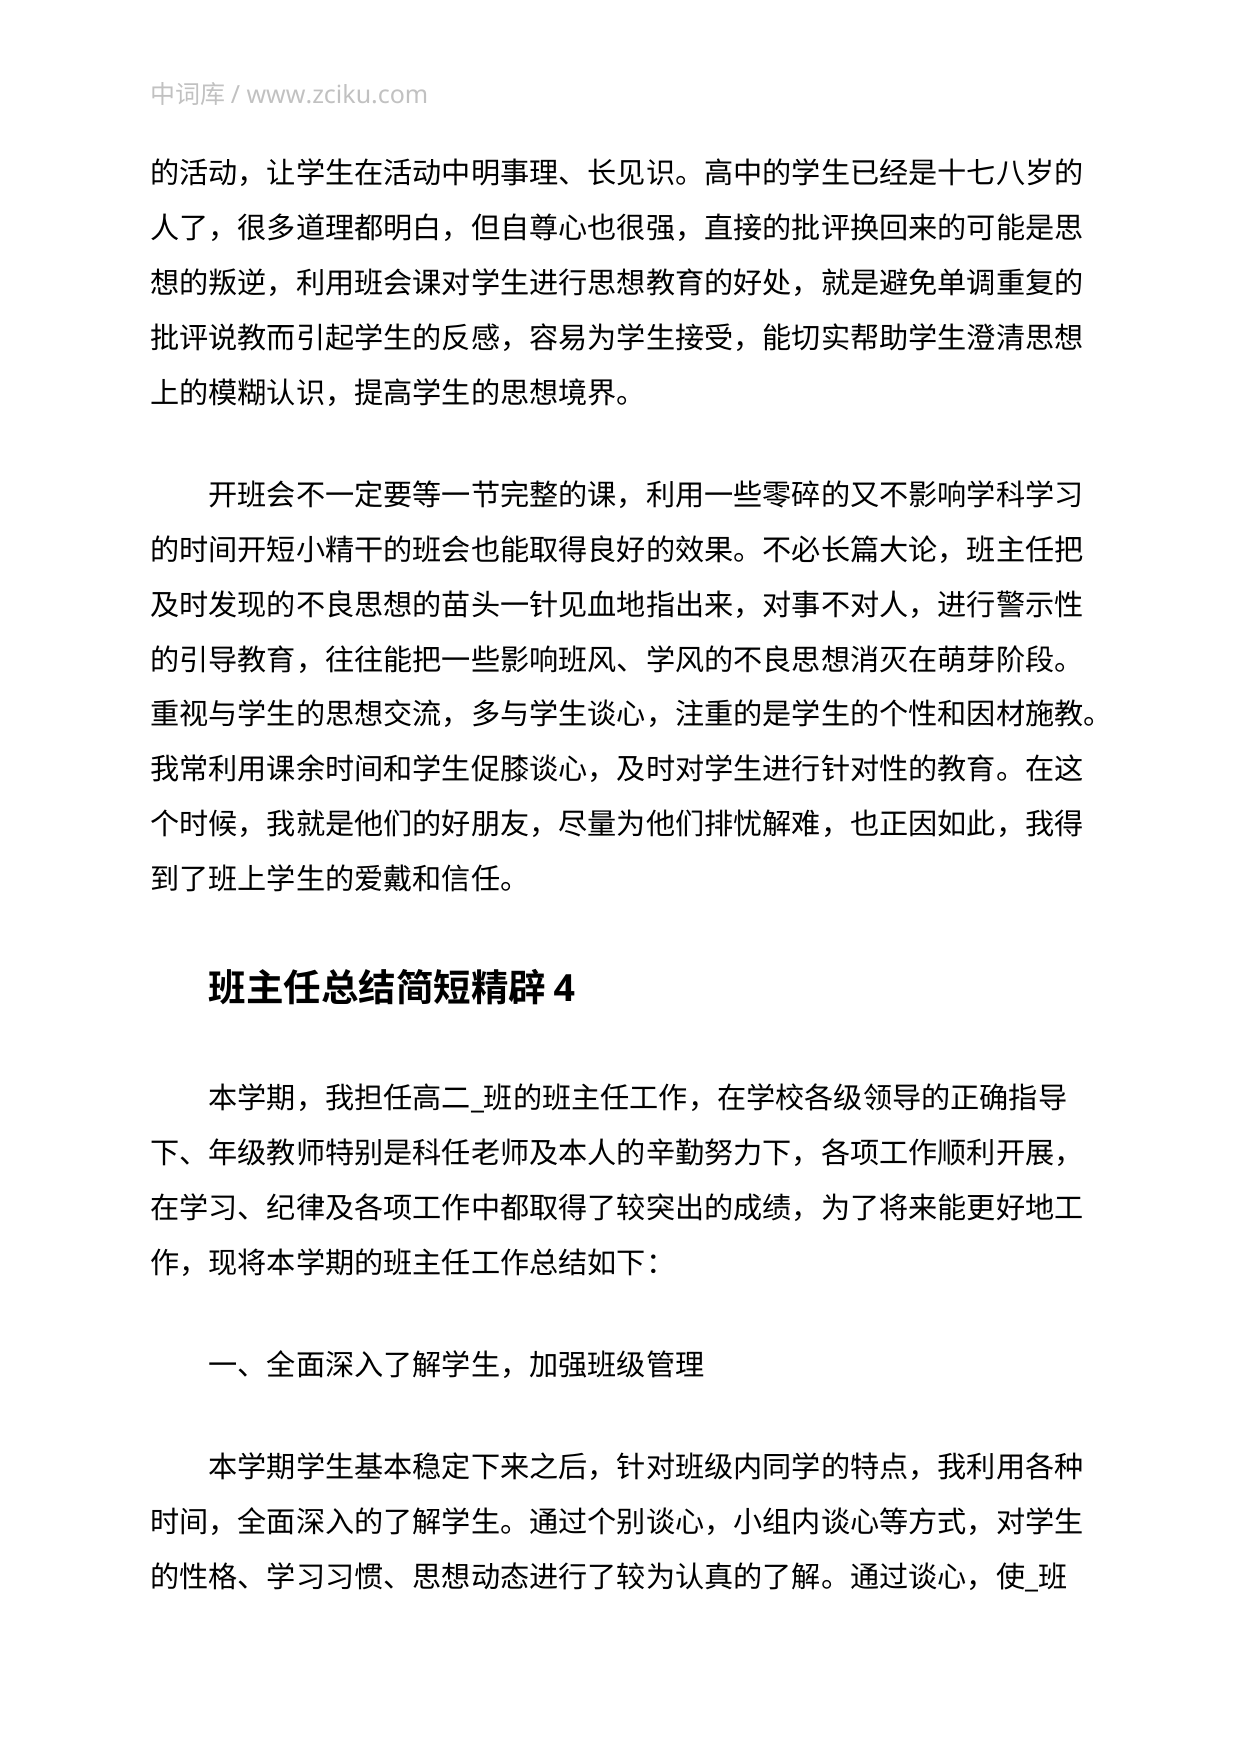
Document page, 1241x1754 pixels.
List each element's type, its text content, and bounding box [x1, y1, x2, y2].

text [150, 150, 1090, 412]
text 一、全面深入了解学生，加强班级管理 [150, 1342, 1090, 1384]
text 本学期，我担任高二_班的班主任工作，在学校各级领导的正确指导下、年级教师特别是科任老师及本人的辛勤努力下，各项工作顺利开展，在学习、纪律及各项工作中都取得了较突出的成绩，为了将来能更好地工作，现将本学期的班主任工作总结如下： [150, 1075, 1090, 1282]
text 开班会不一定要等一节完整的课，利用一些零碎的又不影响学科学习的时间开短小精干的班会也能取得良好的效果。不必长篇大论，班主任把及时发现的不良思想的苗头一针见血地指出来，对事不对人，进行警示性的引导教育，往往能把一些影响班风、学风的不良思想消灭在萌芽阶段。重视与学生的思想交流，多与学生谈心，注重的是学生的个性和因材施教。我常利用课余时间和学生促膝谈心，及时对学生进行针对性的教育。在这个时候，我就是他们的好朋友，尽量为他们排忧解难，也正因如此，我得到了班上学生的爱戴和信任。 [150, 471, 1090, 898]
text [150, 1443, 1090, 1596]
text 班主任总结简短精辟4 [150, 957, 1090, 1012]
